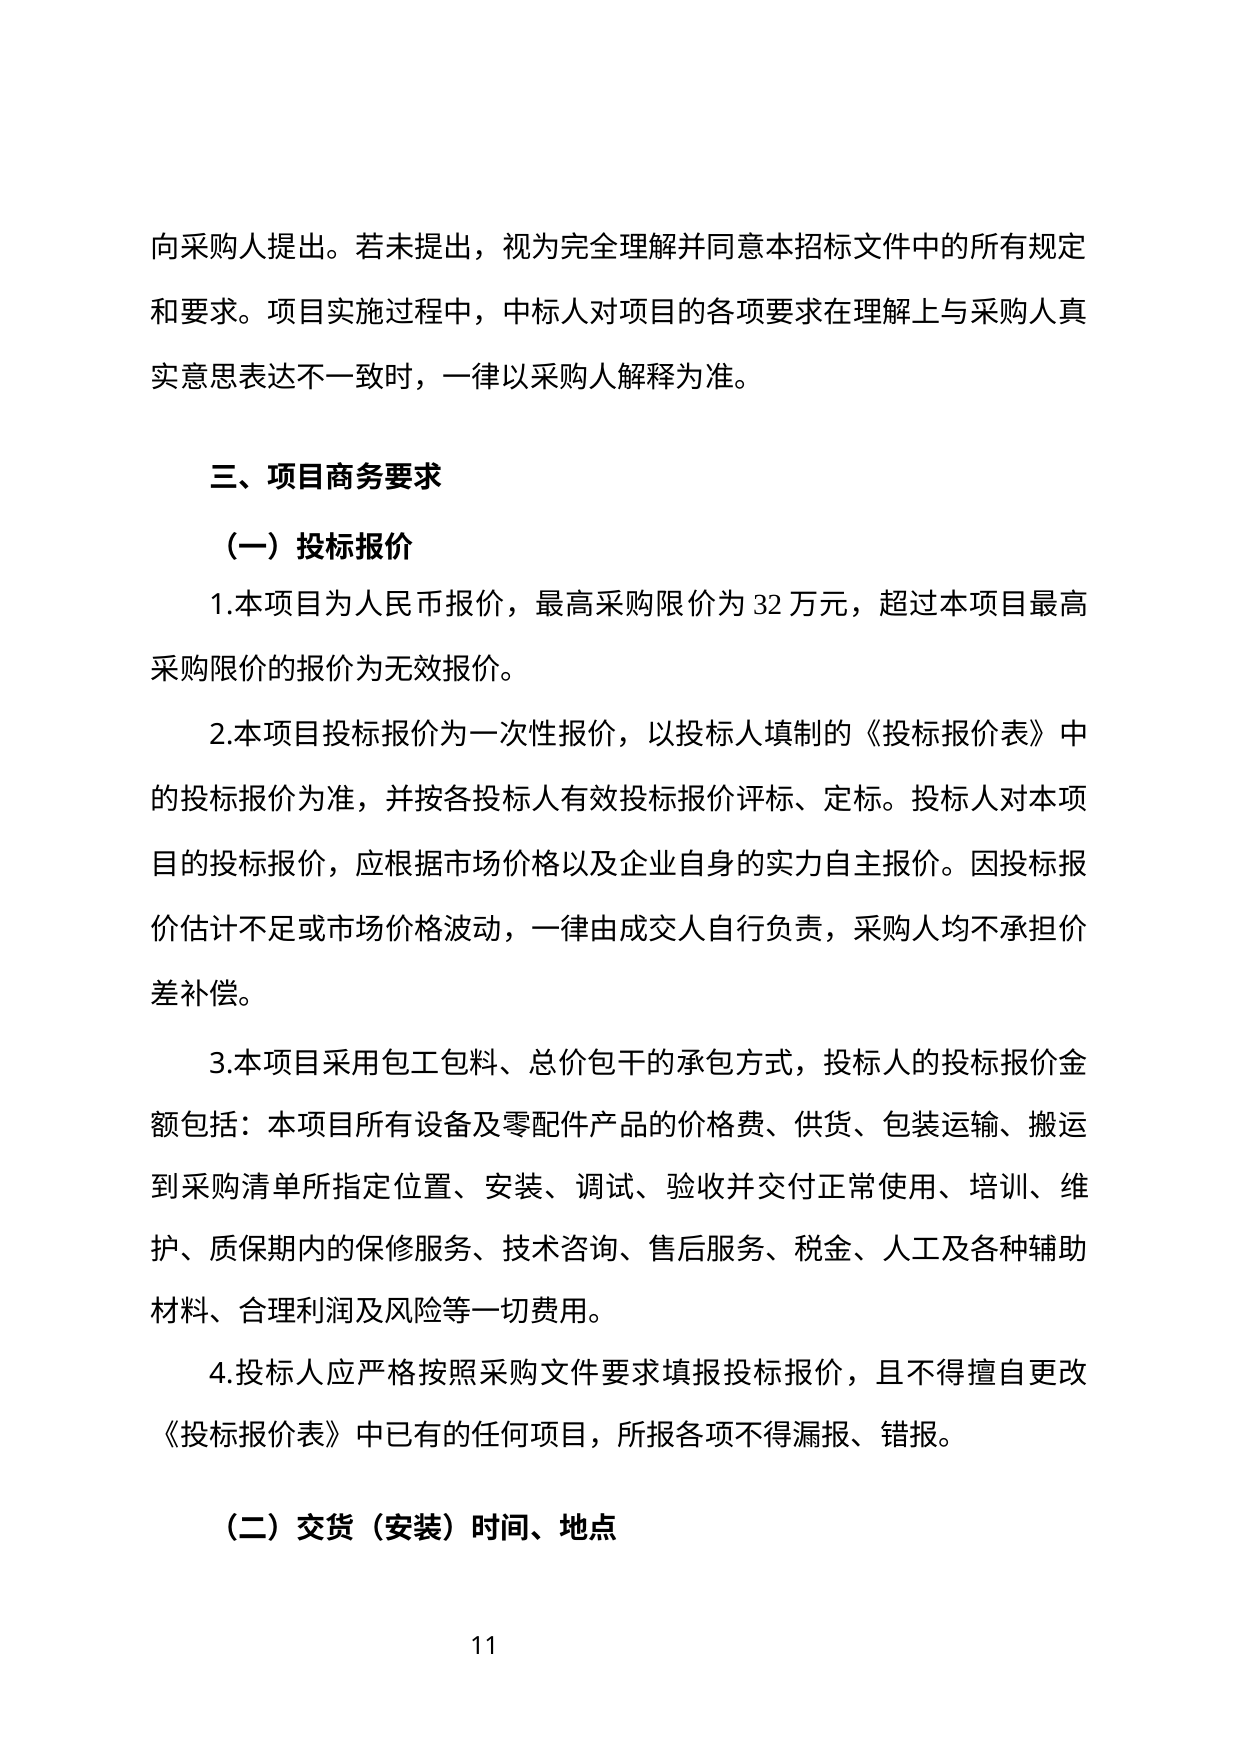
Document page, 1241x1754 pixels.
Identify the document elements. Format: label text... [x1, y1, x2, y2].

text 1.本项目为人民币报价，最高采购限价为32万元，超过本项目最高采购限价的报价为无效报价。 [151, 569, 1089, 699]
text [151, 212, 1089, 407]
text 3.本项目采用包工包料、总价包干的承包方式，投标人的投标报价金额包括：本项目所有设备及零配件产品的价格费、供货、包装运输、搬运到采购清单所指定位置、安装、调试、验收并交付正常使用、培训、维护、质保期内的保修服务、技术咨询、售后服务、税金、人工及各种辅助材料、合理利润及风险等一切费用。 [151, 1024, 1089, 1334]
text （一）投标报价 [151, 508, 1089, 569]
text 三、项目商务要求 [151, 443, 1089, 508]
text （二）交货（安装）时间、地点 [151, 1493, 1089, 1558]
text 4.投标人应严格按照采购文件要求填报投标报价，且不得擅自更改《投标报价表》中已有的任何项目，所报各项不得漏报、错报。 [151, 1334, 1089, 1458]
text 2.本项目投标报价为一次性报价，以投标人填制的《投标报价表》中的投标报价为准，并按各投标人有效投标报价评标、定标。投标人对本项目的投标报价，应根据市场价格以及企业自身的实力自主报价。因投标报价估计不足或市场价格波动，一律由成交人自行负责，采购人均不承担价差补偿。 [151, 699, 1089, 1024]
